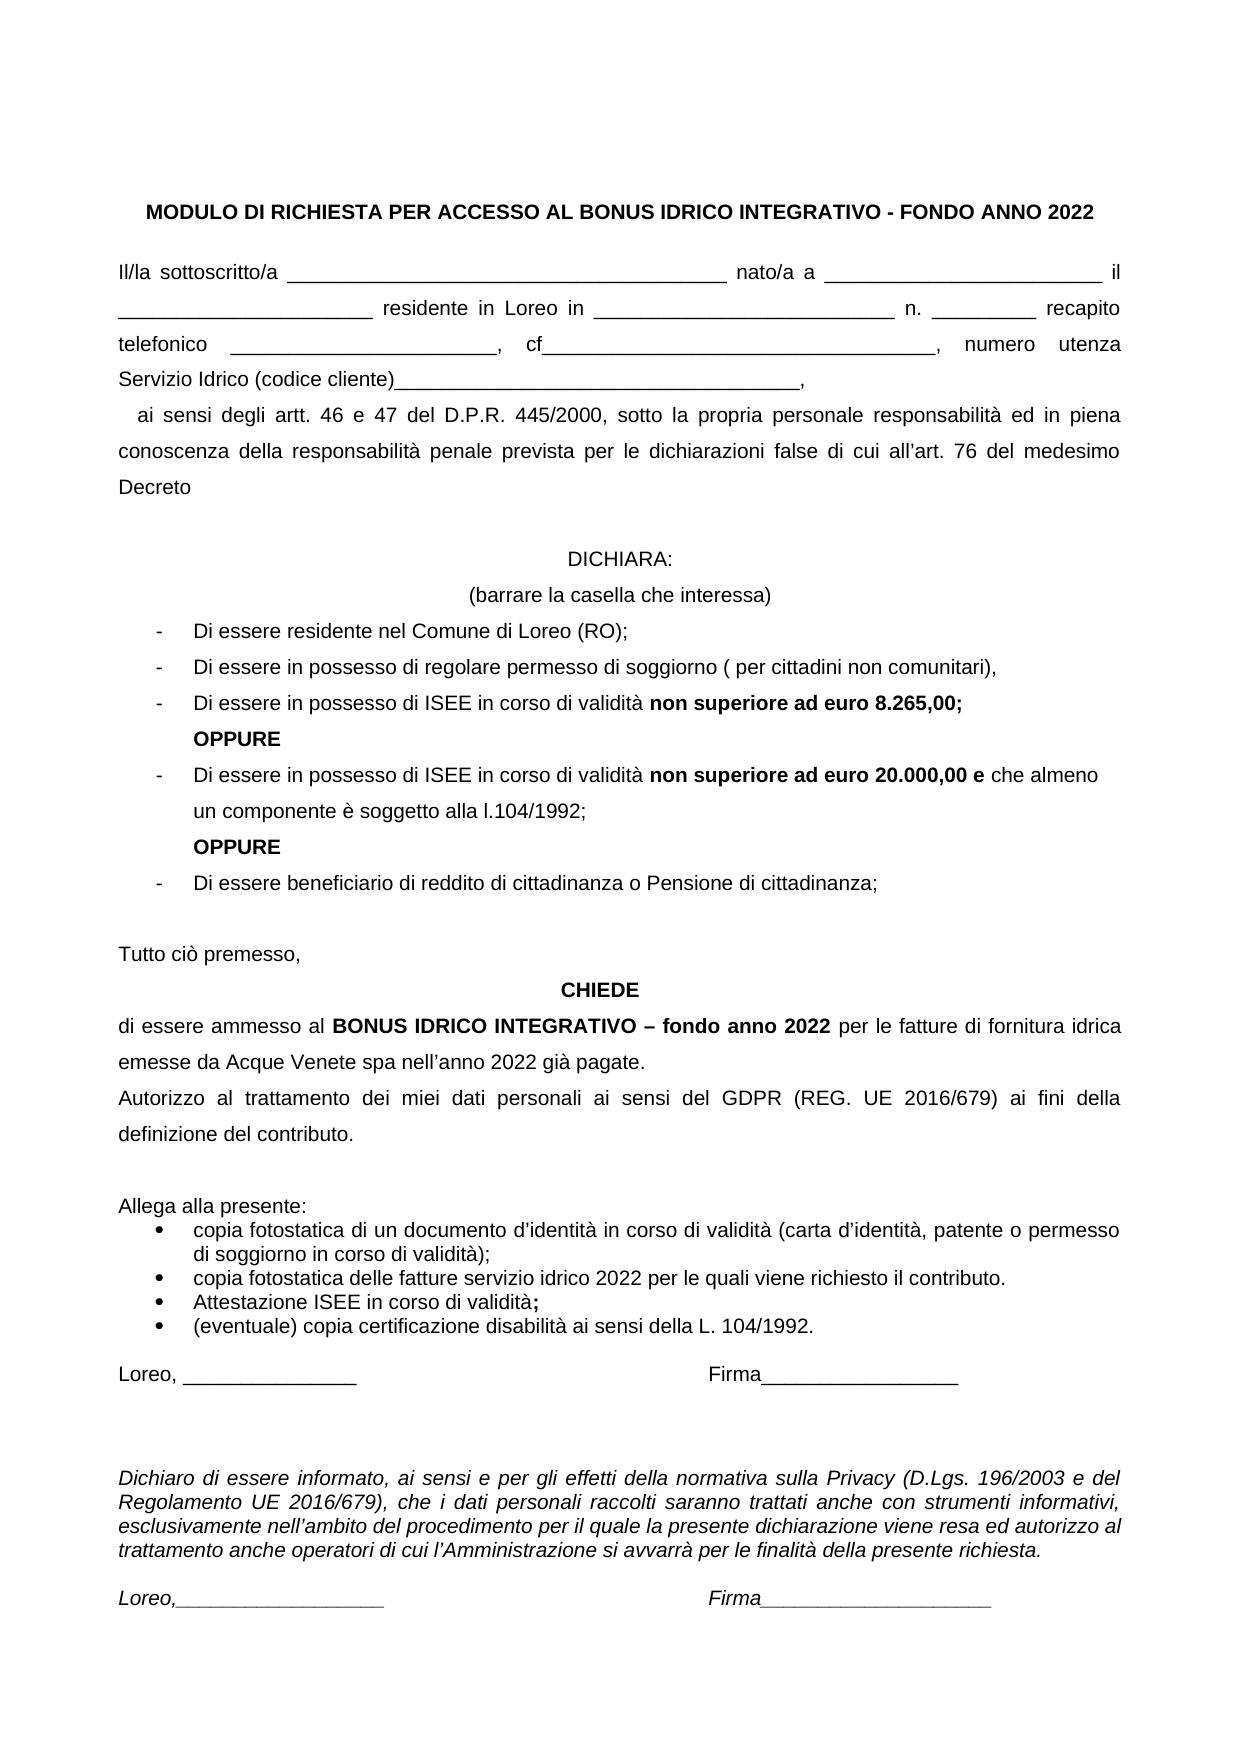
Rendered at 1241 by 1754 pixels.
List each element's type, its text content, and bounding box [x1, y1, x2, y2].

text Dichiaro di essere informato, ai sensi e per gli effetti della normativa sulla Privacy (D.Lgs. 196/2003 e del Regolamento UE 2016/679), che i dati personali raccolti saranno trattati anche con strumenti informativi, esclusivamente nell’ambito del procedimento per il quale la presente dichiarazione viene resa ed autorizzo al trattamento anche operatori di cui l’Amministrazione si avvarrà per le finalità della presente richiesta. [118, 1466, 1122, 1562]
text MODULO DI RICHIESTA PER ACCESSO AL BONUS IDRICO INTEGRATIVO - FONDO ANNO 2022 [118, 199, 1122, 223]
text ai sensi degli artt. 46 e 47 del D.P.R. 445/2000, sotto la propria personale responsabilità ed in piena conoscenza della responsabilità penale prevista per le dichiarazioni false di cui all’art. 76 del medesimo Decreto [118, 403, 1122, 499]
list OPPURE [193, 834, 1122, 858]
list Attestazione ISEE in corso di validità; [156, 1290, 1122, 1314]
list Di essere in possesso di regolare permesso di soggiorno ( per cittadini non comunitari), [156, 655, 1122, 679]
text Loreo,__________________ Firma____________________ [118, 1586, 1122, 1610]
text di essere ammesso al BONUS IDRICO INTEGRATIVO – fondo anno 2022 per le fatture di fornitura idrica emesse da Acque Venete spa nell’anno 2022 già pagate. [118, 1014, 1122, 1074]
text Tutto ciò premesso, [118, 942, 1122, 966]
list (eventuale) copia certificazione disabilità ai sensi della L. 104/1992. [156, 1314, 1122, 1338]
text Allega alla presente: [118, 1194, 1122, 1218]
text DICHIARA: [118, 547, 1122, 571]
list Di essere beneficiario di reddito di cittadinanza o Pensione di cittadinanza; [156, 870, 1122, 894]
list Di essere in possesso di ISEE in corso di validità non superiore ad euro 8.265,00; [156, 691, 1122, 715]
text CHIEDE [487, 978, 1122, 1002]
list Di essere residente nel Comune di Loreo (RO); [156, 619, 1122, 643]
list OPPURE [193, 727, 1122, 751]
text Autorizzo al trattamento dei miei dati personali ai sensi del GDPR (REG. UE 2016/679) ai fini della definizione del contributo. [118, 1086, 1122, 1146]
text (barrare la casella che interessa) [118, 583, 1122, 607]
text Il/la sottoscritto/a ______________________________________ nato/a a ________________________ il ______________________ residente in Loreo in __________________________ n. _________ recapito telefonico _______________________, cf__________________________________, numero utenza Servizio Idrico (codice cliente)___________________________________, [118, 259, 1122, 391]
list copia fotostatica di un documento d’identità in corso di validità (carta d’identità, patente o permesso di soggiorno in corso di validità); [156, 1218, 1122, 1266]
text Loreo, _______________ Firma_________________ [118, 1362, 1122, 1386]
list Di essere in possesso di ISEE in corso di validità non superiore ad euro 20.000,00 e che almeno un componente è soggetto alla l.104/1992; [156, 763, 1122, 822]
list copia fotostatica delle fatture servizio idrico 2022 per le quali viene richiesto il contributo. [156, 1266, 1122, 1290]
